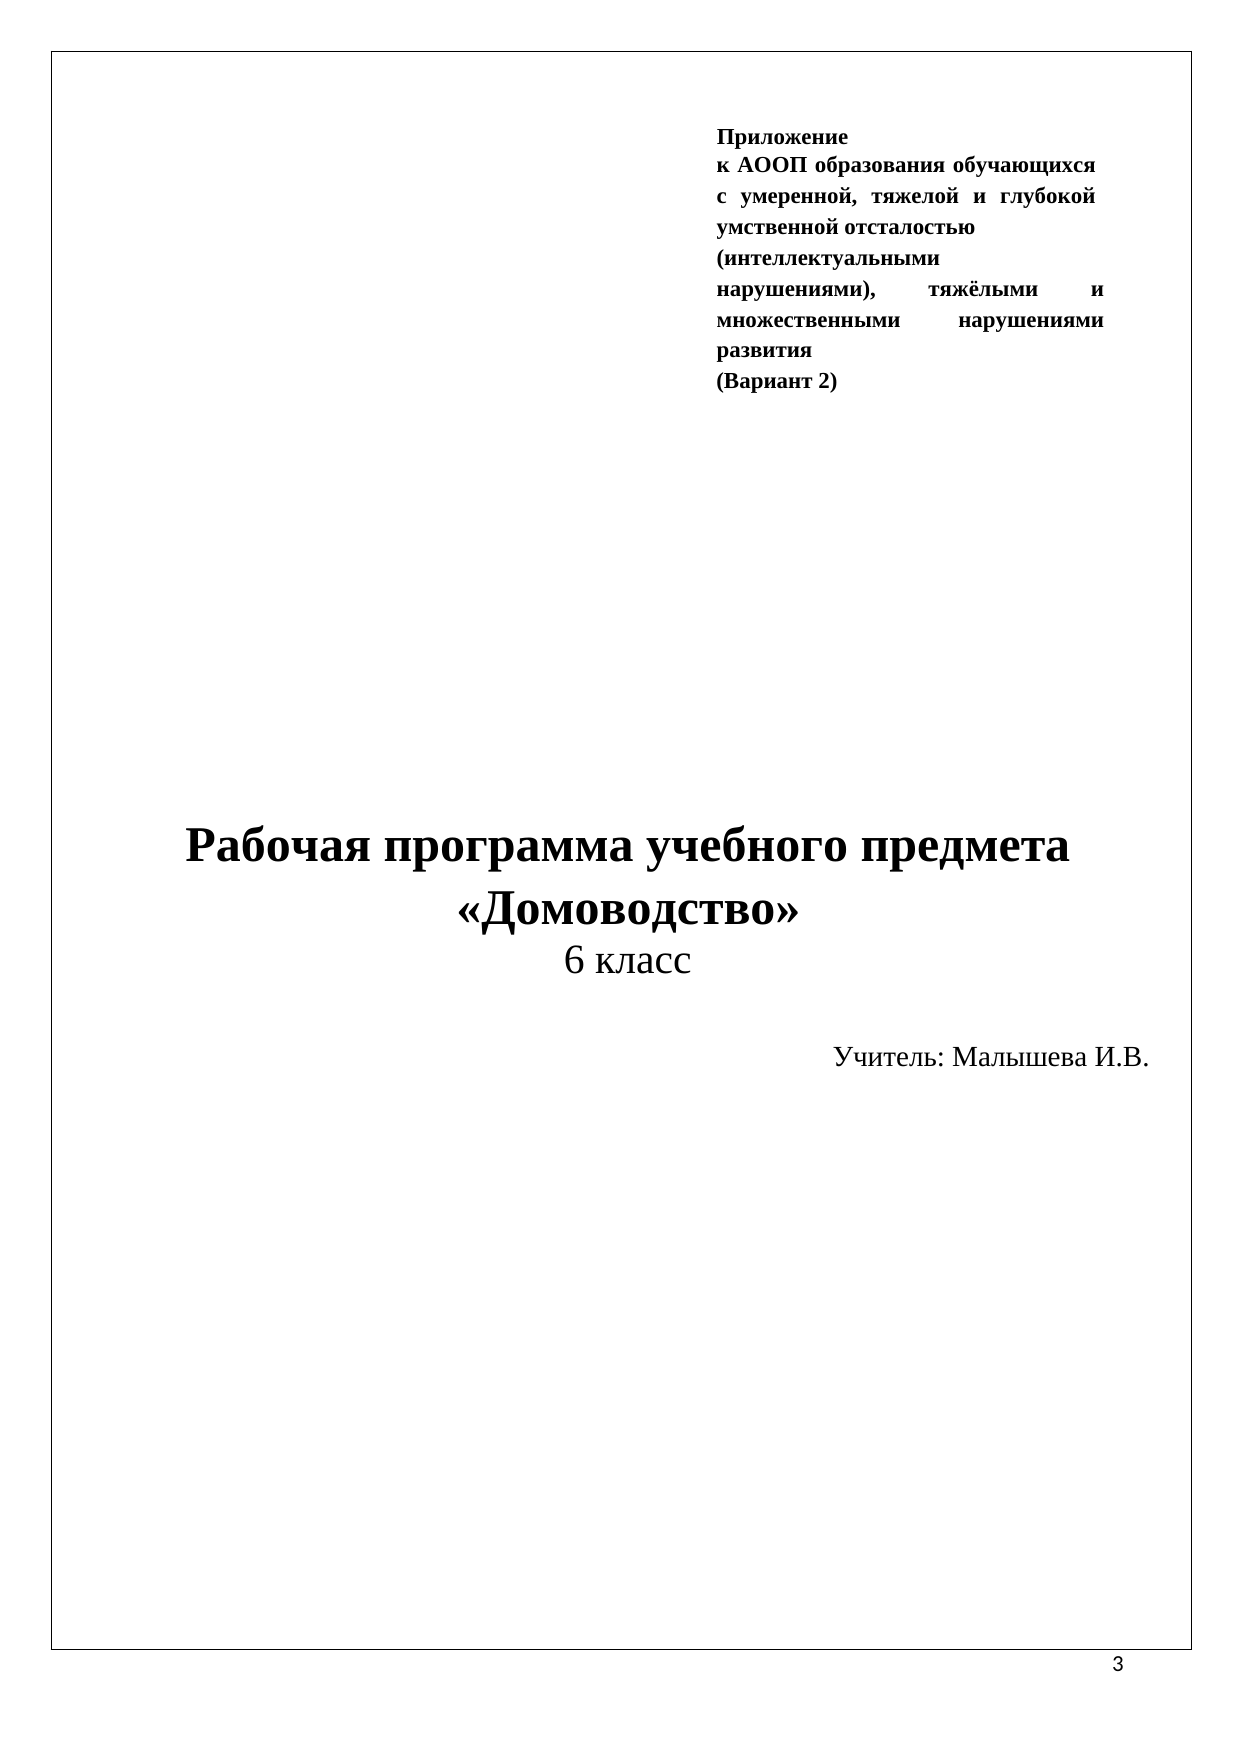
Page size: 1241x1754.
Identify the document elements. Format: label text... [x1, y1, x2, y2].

table_header Приложение к АООП образования обучающихся с умеренной, тяжелой и глубокой умственной отсталостью (интеллектуальными нарушениями), тяжёлыми и множественными нарушениями развития (Вариант 2) Рабочая программа учебного предмета «Домоводство» 6 класс Учитель: Малышева И.В. [52, 52, 1191, 1649]
